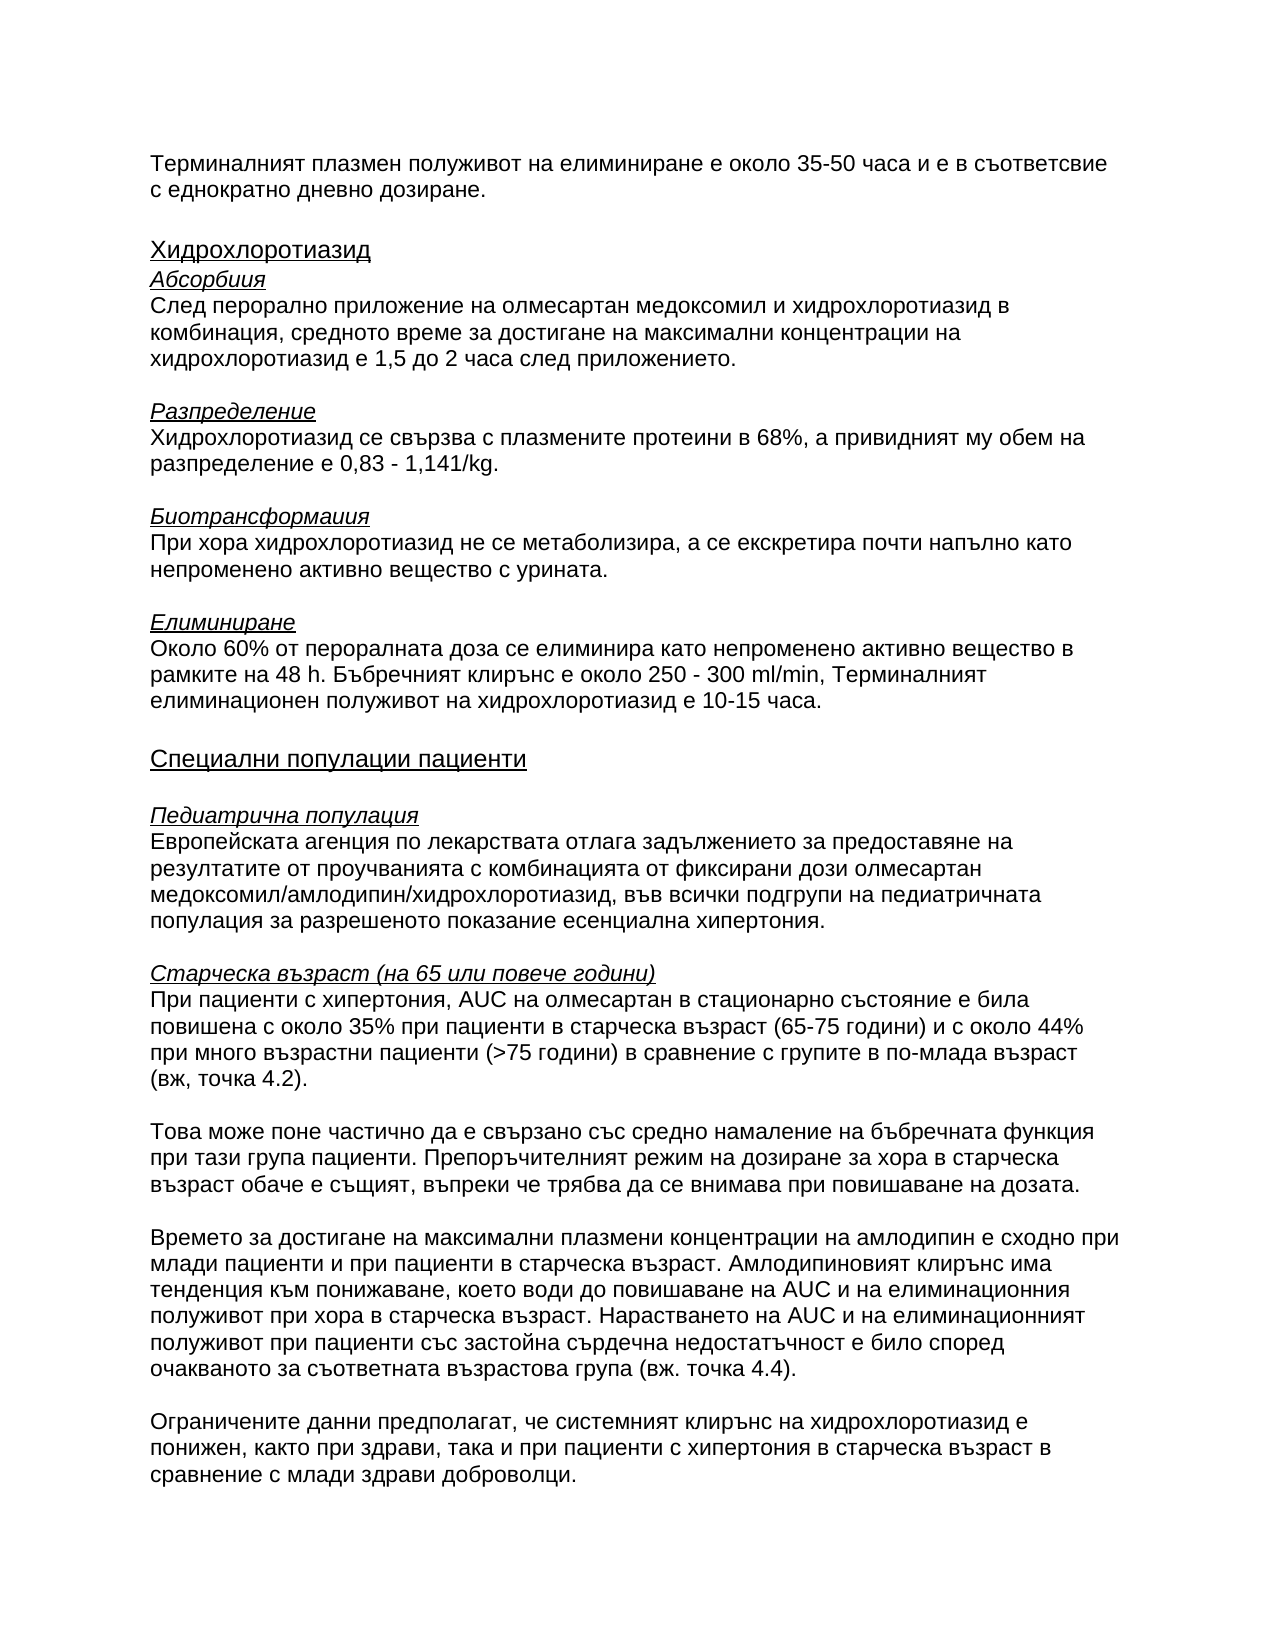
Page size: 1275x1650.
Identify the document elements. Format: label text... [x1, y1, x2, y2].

text След перорално приложение на олмесартан медоксомил и хидрохлоротиазид в комбинация, средното време за достигане на максимални концентрации на хидрохлоротиазид е 1,5 до 2 часа след приложението. [150, 292, 1125, 371]
text Около 60% от пероралната доза се елиминира като непроменено активно вещество в рамките на 48 h. Бъбречният клирънс е около 250 - 300 ml/min, Терминалният елиминационен полуживот на хидрохлоротиазид е 10-15 часа. [150, 635, 1125, 714]
subtitle Хидрохлоротиазид [150, 235, 1125, 263]
text Абсорбиия [150, 266, 1125, 292]
text При хора хидрохлоротиазид не се метаболизира, а се екскретира почти напълно като непроменено активно вещество с урината. [150, 529, 1125, 582]
text Това може поне частично да е свързано със средно намаление на бъбречната функция при тази група пациенти. Препоръчителният режим на дозиране за хора в старческа възраст обаче е същият, въпреки че трябва да се внимава при повишаване на дозата. [150, 1118, 1125, 1197]
text Хидрохлоротиазид се свързва с плазмените протеини в 68%, а привидният му обем на разпределение е 0,83 - 1,141/kg. [150, 424, 1125, 477]
text Педиатрична популация [150, 802, 1125, 828]
text Времето за достигане на максимални плазмени концентрации на амлодипин е сходно при млади пациенти и при пациенти в старческа възраст. Амлодипиновият клирънс има тенденция към понижаване, което води до повишаване на AUC и на елиминационния полуживот при хора в старческа възраст. Нарастването на AUC и на елиминационният полуживот при пациенти със застойна сърдечна недостатъчност е било според очакваното за съответната възрастова група (вж. точка 4.4). [150, 1223, 1125, 1382]
text Ограничените данни предполагат, че системният клирънс на хидрохлоротиазид е понижен, както при здрави, така и при пациенти с хипертония в старческа възраст в сравнение с млади здрави доброволци. [150, 1408, 1125, 1487]
text Разпределение [150, 398, 1125, 424]
text Европейската агенция по лекарствата отлага задължението за предоставяне на резултатите от проучванията с комбинацията от фиксирани дози олмесартан медоксомил/амлодипин/хидрохлоротиазид, във всички подгрупи на педиатричната популация за разрешеното показание есенциална хипертония. [150, 828, 1125, 933]
text При пациенти с хипертония, AUC на олмесартан в стационарно състояние е била повишена с около 35% при пациенти в старческа възраст (65-75 години) и с около 44% при много възрастни пациенти (>75 години) в сравнение с групите в по-млада възраст (вж, точка 4.2). [150, 986, 1125, 1092]
subtitle Специални популации пациенти [150, 744, 1125, 773]
text Терминалният плазмен полуживот на елиминиране е около 35-50 часа и е в съответсвие с еднократно дневно дозиране. [150, 150, 1125, 203]
text Биотрансформаиия [150, 503, 1125, 529]
text Старческа възраст (на 65 или повече години) [150, 960, 1125, 986]
text Елиминиране [150, 608, 1125, 635]
